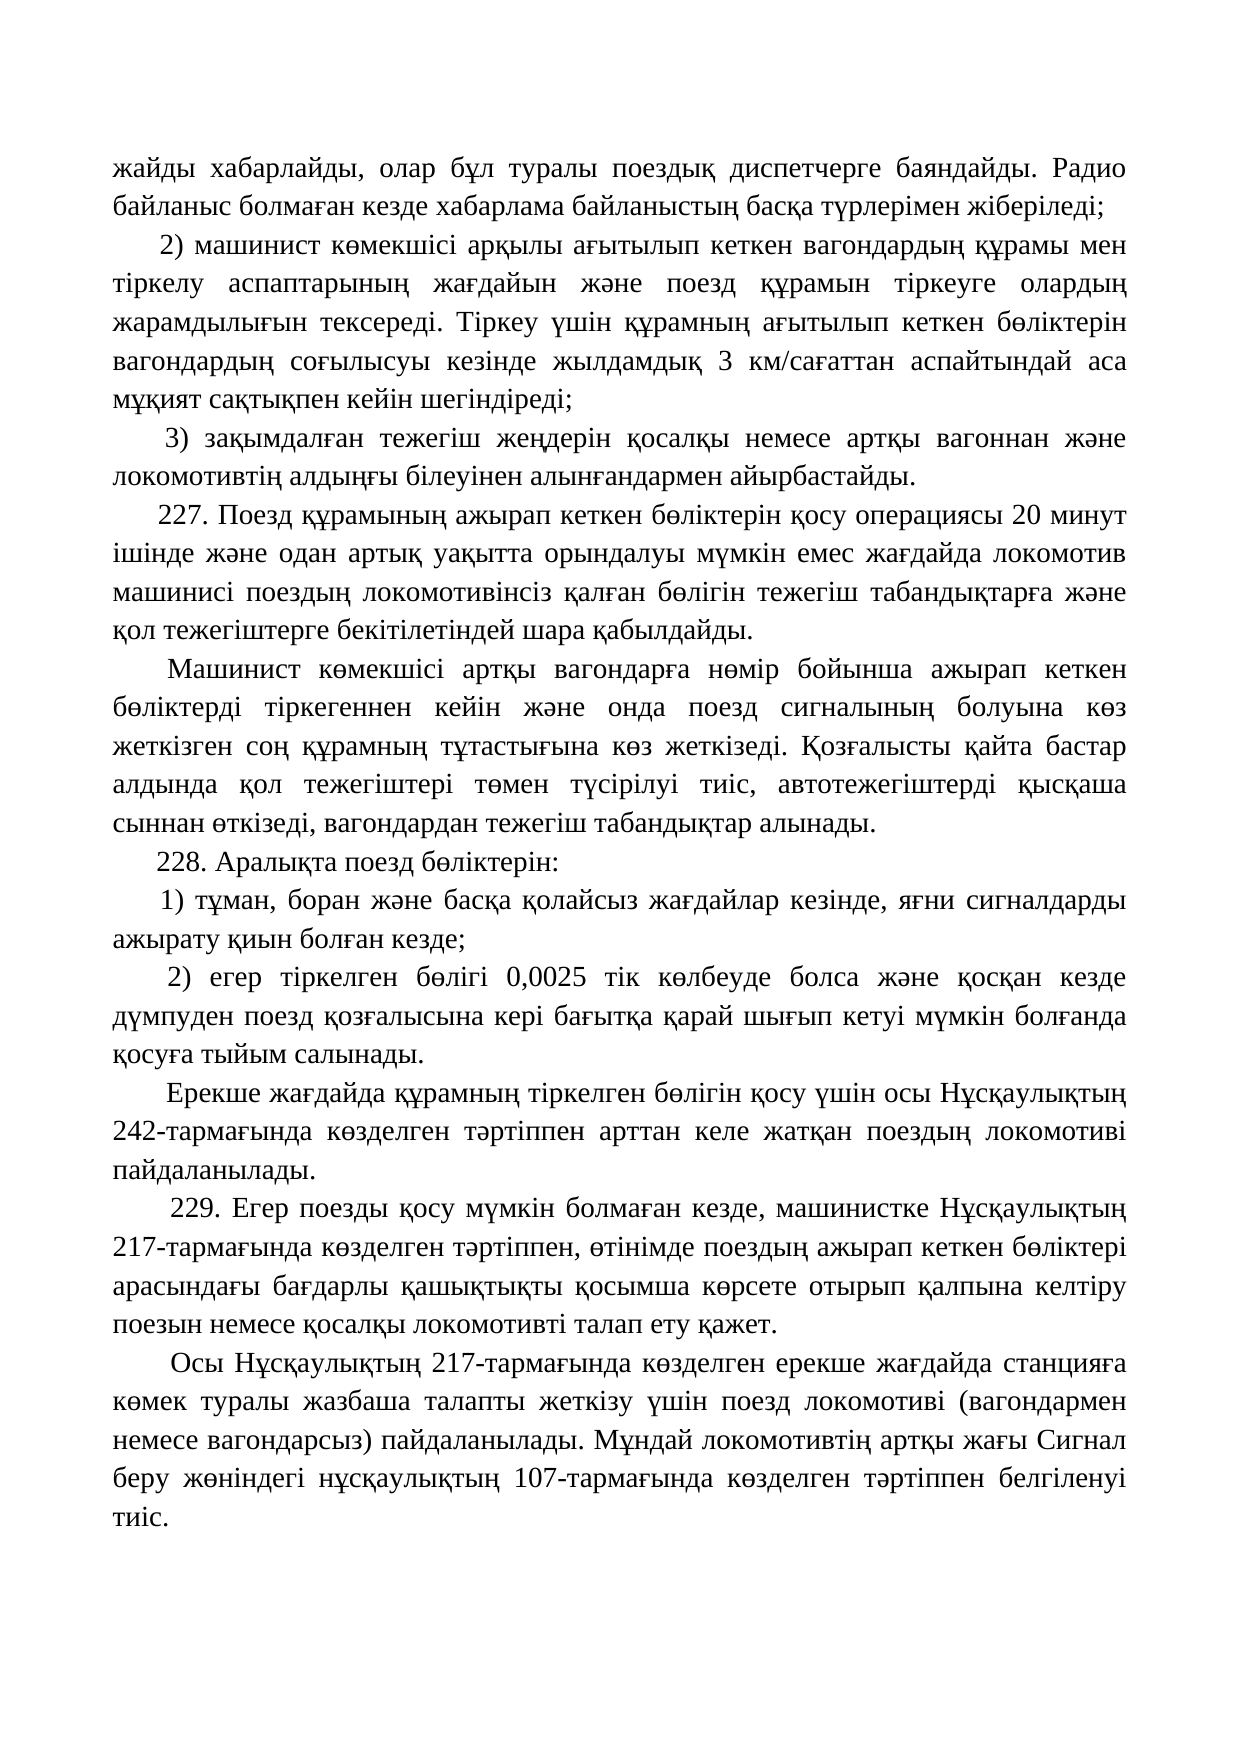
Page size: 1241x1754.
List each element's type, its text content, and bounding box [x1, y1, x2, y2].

text 227. Поезд құрамының ажырап кеткен бөліктерін қосу операциясы 20 минут ішінде және одан артық уақытта орындалуы мүмкін емес жағдайда локомотив машинисі поездың локомотивінсіз қалған бөлігін тежегіш табандықтарға және қол тежегіштерге бекітілетіндей шара қабылдайды. [112, 497, 1128, 646]
text 1) тұман, боран және басқа қолайсыз жағдайлар кезінде, яғни сигналдарды ажырату қиын болған кезде; [112, 882, 1128, 954]
text 3) зақымдалған тежегіш жеңдерін қосалқы немесе артқы вагоннан және локомотивтің алдыңғы білеуінен алынғандармен айырбастайды. [112, 420, 1128, 492]
text 228. Аралықта поезд бөліктерін: [112, 844, 1128, 877]
text Осы Нұсқаулықтың 217-тармағында көзделген ерекше жағдайда станцияға көмек туралы жазбаша талапты жеткізу үшін поезд локомотиві (вагондармен немесе вагондарсыз) пайдаланылады. Мұндай локомотивтің артқы жағы Сигнал беру жөніндегі нұсқаулықтың 107-тармағында көзделген тәртіппен белгіленуі тиіс. [112, 1345, 1128, 1532]
text 2) егер тіркелген бөлігі 0,0025 тік көлбеуде болса және қосқан кезде дүмпуден поезд қозғалысына кері бағытқа қарай шығып кетуі мүмкін болғанда қосуға тыйым салынады. [112, 959, 1128, 1070]
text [112, 150, 1128, 222]
text 2) машинист көмекшісі арқылы ағытылып кеткен вагондардың құрамы мен тіркелу аспаптарының жағдайын және поезд құрамын тіркеуге олардың жарамдылығын тексереді. Тіркеу үшін құрамның ағытылып кеткен бөліктерін вагондардың соғылысуы кезінде жылдамдық 3 км/сағаттан аспайтындай аса мұқият сақтықпен кейін шегіндіреді; [112, 227, 1128, 415]
text 229. Егер поезды қосу мүмкін болмаған кезде, машинистке Нұсқаулықтың 217-тармағында көзделген тәртіппен, өтінімде поездың ажырап кеткен бөліктері арасындағы бағдарлы қашықтықты қосымша көрсете отырып қалпына келтіру поезын немесе қосалқы локомотивті талап ету қажет. [112, 1191, 1128, 1340]
text Машинист көмекшісі артқы вагондарға нөмір бойынша ажырап кеткен бөліктерді тіркегеннен кейін және онда поезд сигналының болуына көз жеткізген соң құрамның тұтастығына көз жеткізеді. Қозғалысты қайта бастар алдында қол тежегіштері төмен түсірілуі тиіс, автотежегіштерді қысқаша сыннан өткізеді, вагондардан тежегіш табандықтар алынады. [112, 651, 1128, 839]
text Ерекше жағдайда құрамның тіркелген бөлігін қосу үшін осы Нұсқаулықтың 242-тармағында көзделген тәртіппен арттан келе жатқан поездың локомотиві пайдаланылады. [112, 1075, 1128, 1186]
